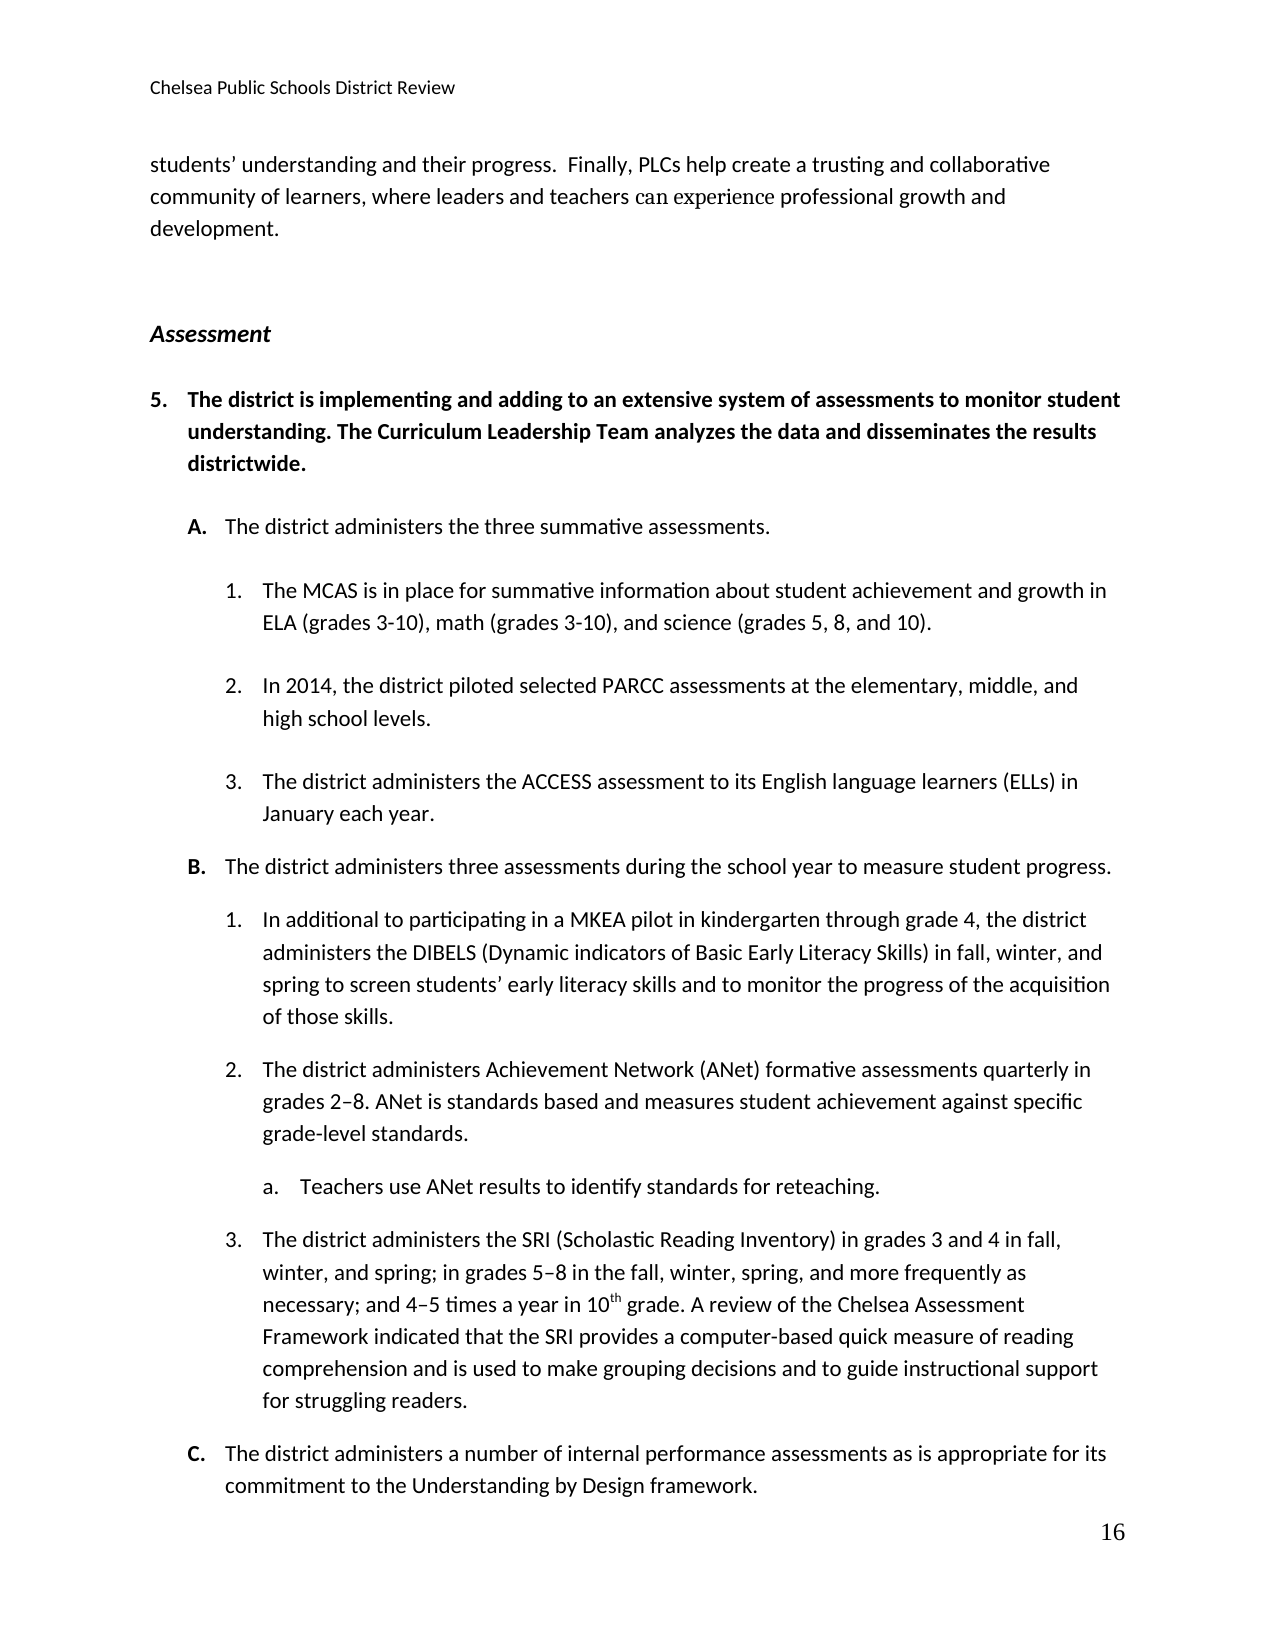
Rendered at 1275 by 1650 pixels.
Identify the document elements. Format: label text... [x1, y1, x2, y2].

text 3. The district administers the ACCESS assessment to its English language learners (ELLs) in January each year. [150, 767, 1125, 827]
text B. The district administers three assessments during the school year to measure student progress. [150, 852, 1125, 880]
text 1. In additional to participating in a MKEA pilot in kindergarten through grade 4, the district administers the DIBELS (Dynamic indicators of Basic Early Literacy Skills) in fall, winter, and spring to screen students’ early literacy skills and to monitor the progress of the acquisition of those skills. [150, 905, 1125, 1030]
text a. Teachers use ANet results to identify standards for reteaching. [150, 1172, 1125, 1200]
text C. The district administers a number of internal performance assessments as is appropriate for its commitment to the Understanding by Design framework. [112, 1439, 1125, 1499]
text 3. The district administers the SRI (Scholastic Reading Inventory) in grades 3 and 4 in fall, winter, and spring; in grades 5–8 in the fall, winter, spring, and more frequently as necessary; and 4–5 times a year in 10th grade. A review of the Chelsea Assessment Framework indicated that the SRI provides a computer-based quick measure of reading comprehension and is used to make grouping decisions and to guide instructional support for struggling readers. [150, 1225, 1125, 1414]
text 5. The district is implementing and adding to an extensive system of assessments to monitor student understanding. The Curriculum Leadership Team analyzes the data and disseminates the results districtwide. [150, 385, 1125, 477]
text A. The district administers the three summative assessments. [150, 512, 1125, 541]
text 2. The district administers Achievement Network (ANet) formative assessments quarterly in grades 2–8. ANet is standards based and measures student achievement against specific grade-level standards. [150, 1055, 1125, 1147]
text 2. In 2014, the district piloted selected PARCC assessments at the elementary, middle, and high school levels. [150, 672, 1125, 732]
text Assessment [150, 318, 1125, 349]
text 1. The MCAS is in place for summative information about student achievement and growth in ELA (grades 3-10), math (grades 3-10), and science (grades 5, 8, and 10). [150, 576, 1125, 636]
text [150, 150, 1125, 242]
